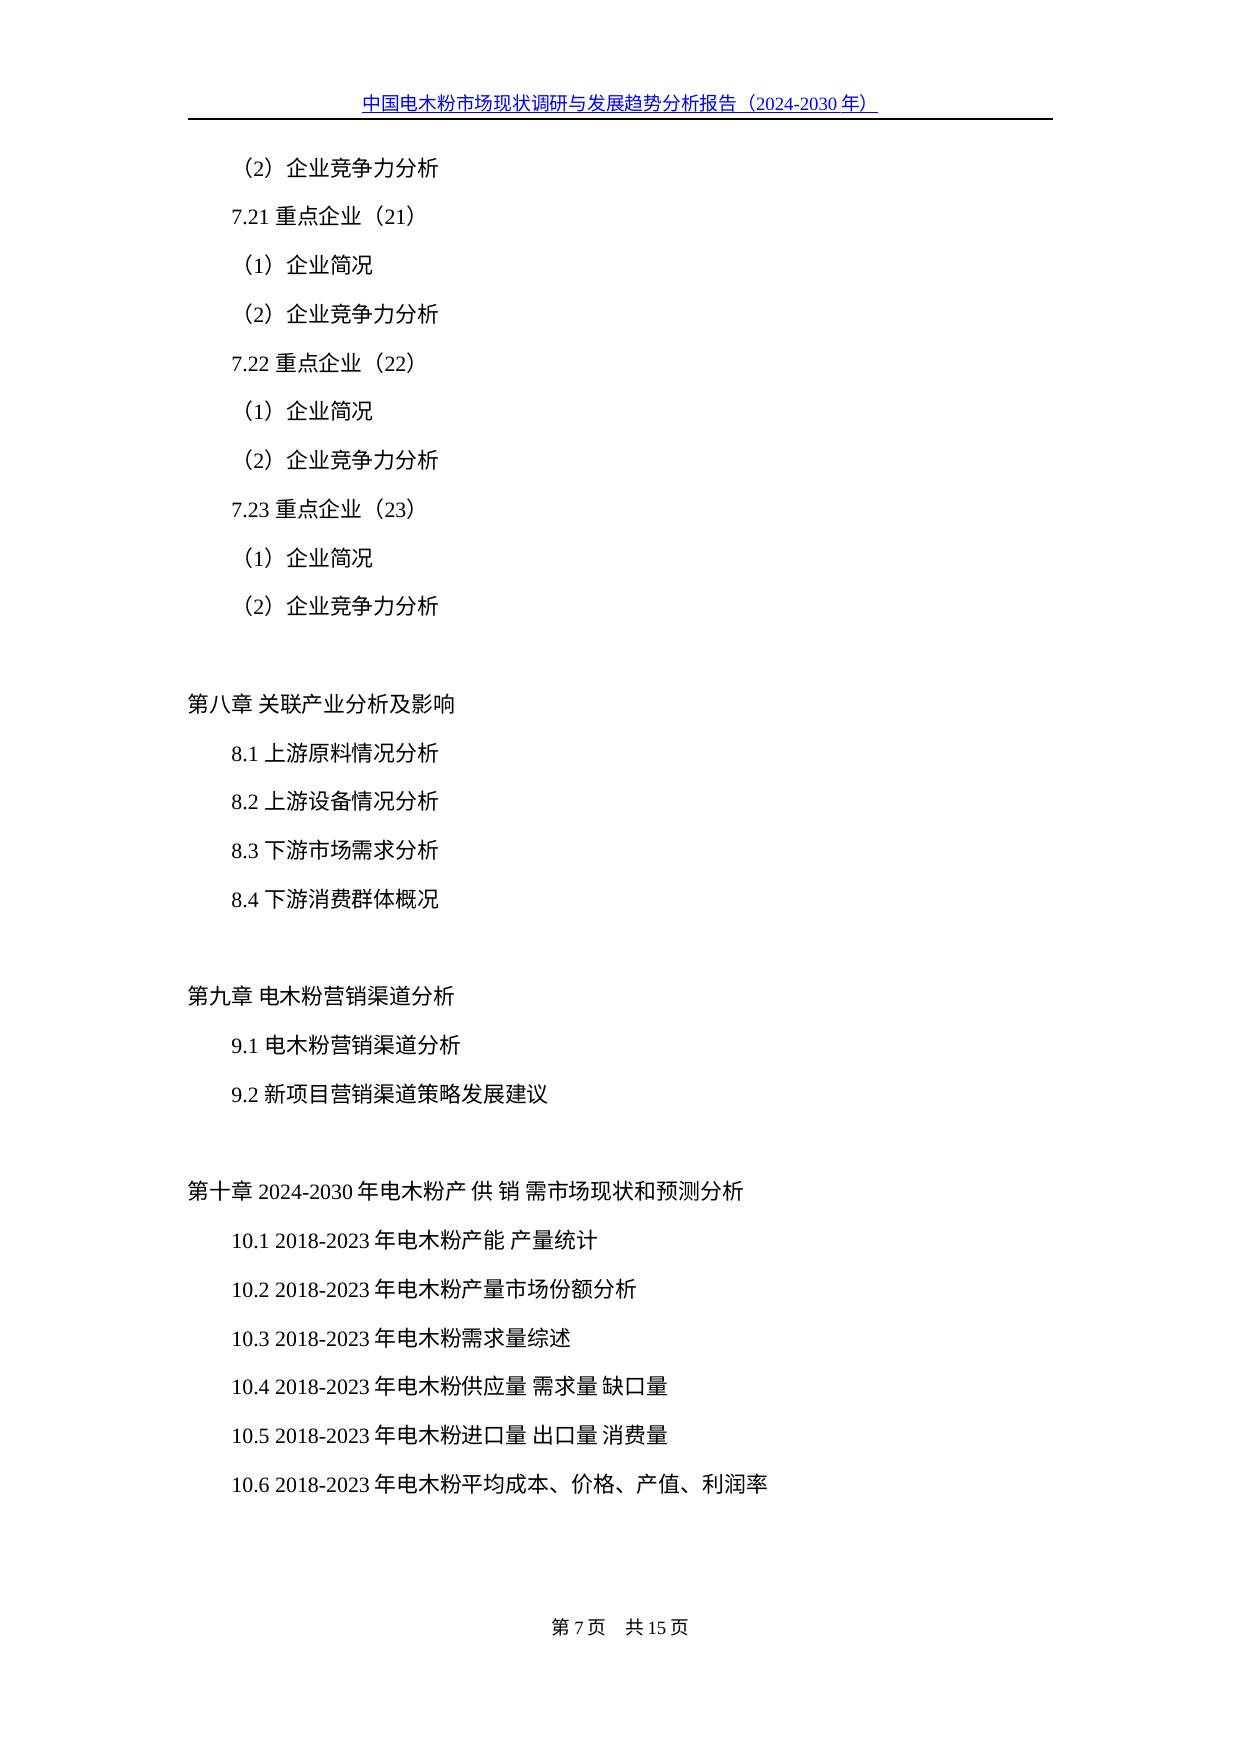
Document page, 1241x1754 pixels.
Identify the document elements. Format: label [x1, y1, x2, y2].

text [187, 150, 1053, 1499]
